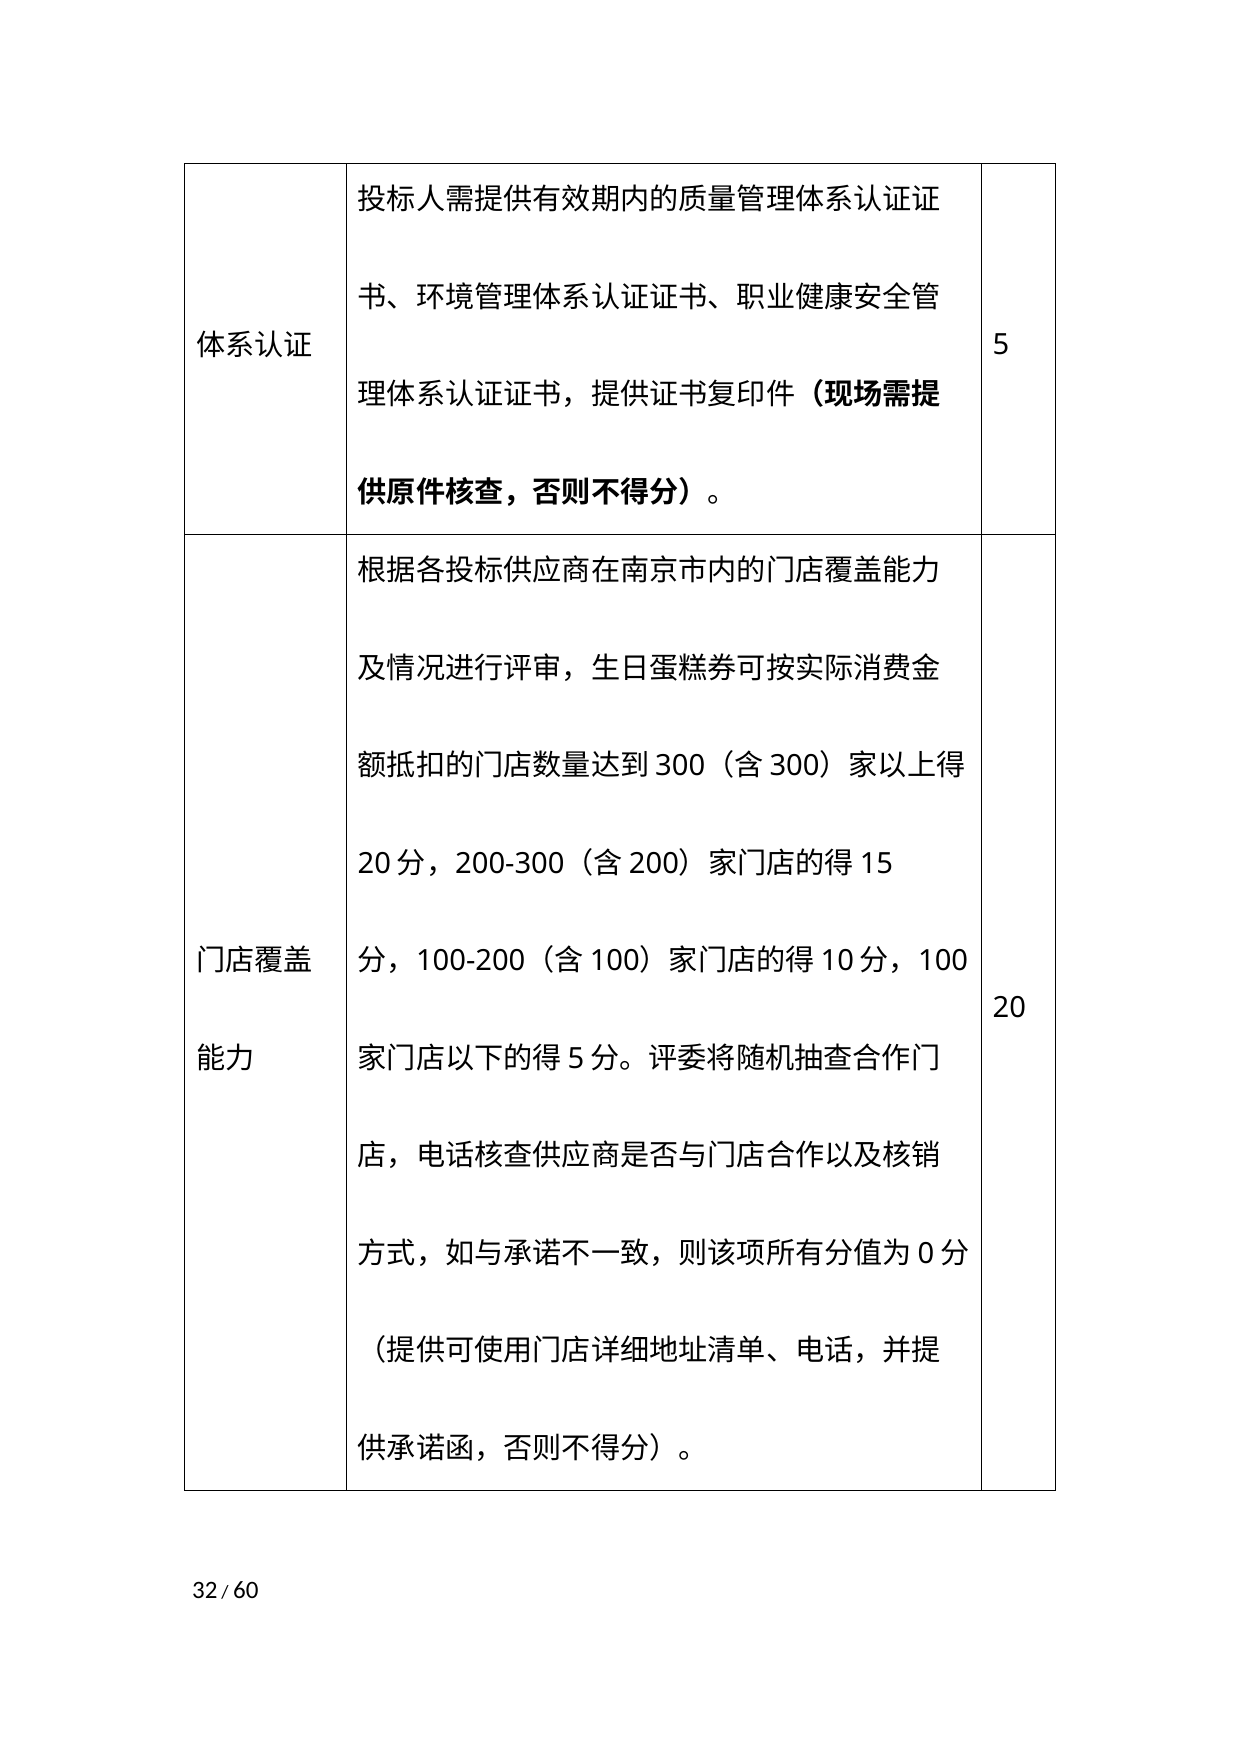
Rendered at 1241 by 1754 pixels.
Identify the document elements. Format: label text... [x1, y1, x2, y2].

table_cell 门店覆盖能力 [185, 535, 346, 1490]
table_cell 体系认证 [185, 164, 346, 534]
table_cell 投标人需提供有效期内的质量管理体系认证证书、环境管理体系认证证书、职业健康安全管理体系认证证书，提供证书复印件（现场需提供原件核查，否则不得分）。 [347, 164, 981, 534]
table_cell 5 [982, 164, 1055, 534]
table_cell 20 [982, 535, 1055, 1490]
table_cell 根据各投标供应商在南京市内的门店覆盖能力及情况进行评审，生日蛋糕券可按实际消费金额抵扣的门店数量达到300（含300）家以上得20分，200-300（含200）家门店的得15分，100-200（含100）家门店的得10分，100家门店以下的得5分。评委将随机抽查合作门店，电话核查供应商是否与门店合作以及核销方式，如与承诺不一致，则该项所有分值为0分（提供可使用门店详细地址清单、电话，并提供承诺函，否则不得分）。 [347, 535, 981, 1490]
